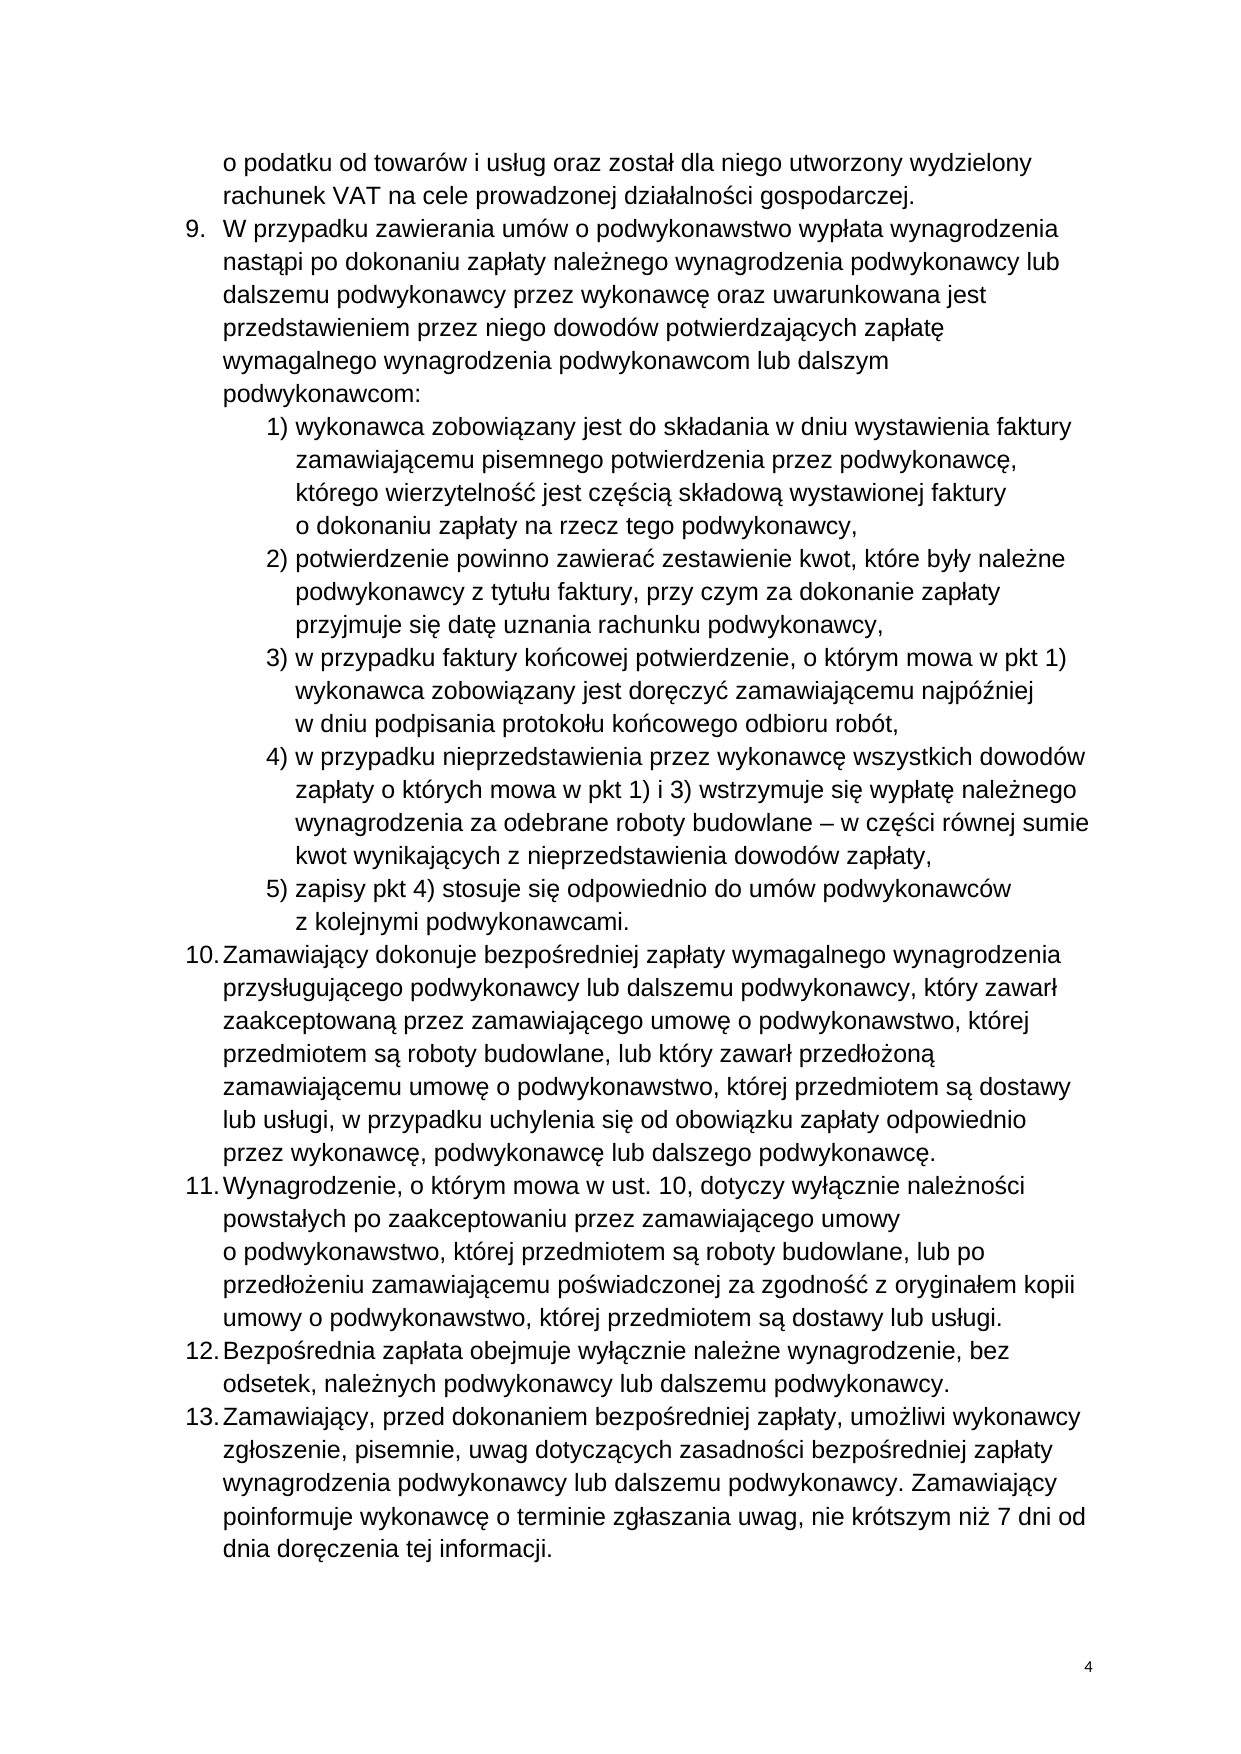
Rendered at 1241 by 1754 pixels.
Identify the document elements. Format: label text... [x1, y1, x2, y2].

list Zamawiający dokonuje bezpośredniej zapłaty wymagalnego wynagrodzenia przysługującego podwykonawcy lub dalszemu podwykonawcy, który zawarł zaakceptowaną przez zamawiającego umowę o podwykonawstwo, której przedmiotem są roboty budowlane, lub który zawarł przedłożoną zamawiającemu umowę o podwykonawstwo, której przedmiotem są dostawy lub usługi, w przypadku uchylenia się od obowiązku zapłaty odpowiednio przez wykonawcę, podwykonawcę lub dalszego podwykonawcę. [185, 940, 1093, 1167]
list Zamawiający, przed dokonaniem bezpośredniej zapłaty, umożliwi wykonawcy zgłoszenie, pisemnie, uwag dotyczących zasadności bezpośredniej zapłaty wynagrodzenia podwykonawcy lub dalszemu podwykonawcy. Zamawiający poinformuje wykonawcę o terminie zgłaszania uwag, nie krótszym niż 7 dni od dnia doręczenia tej informacji. [185, 1402, 1093, 1563]
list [185, 148, 1093, 209]
list W przypadku zawierania umów o podwykonawstwo wypłata wynagrodzenia nastąpi po dokonaniu zapłaty należnego wynagrodzenia podwykonawcy lub dalszemu podwykonawcy przez wykonawcę oraz uwarunkowana jest przedstawieniem przez niego dowodów potwierdzających zapłatę wymagalnego wynagrodzenia podwykonawcom lub dalszym podwykonawcom: [185, 214, 1093, 407]
list Bezpośrednia zapłata obejmuje wyłącznie należne wynagrodzenie, bez odsetek, należnych podwykonawcy lub dalszemu podwykonawcy. [185, 1336, 1093, 1398]
text 1) wykonawca zobowiązany jest do składania w dniu wystawienia faktury zamawiającemu pisemnego potwierdzenia przez podwykonawcę, którego wierzytelność jest częścią składową wystawionej faktury o dokonaniu zapłaty na rzecz tego podwykonawcy, [266, 412, 1093, 539]
text 4) w przypadku nieprzedstawienia przez wykonawcę wszystkich dowodów zapłaty o których mowa w pkt 1) i 3) wstrzymuje się wypłatę należnego wynagrodzenia za odebrane roboty budowlane – w części równej sumie kwot wynikających z nieprzedstawienia dowodów zapłaty, [266, 742, 1093, 870]
text 3) w przypadku faktury końcowej potwierdzenie, o którym mowa w pkt 1) wykonawca zobowiązany jest doręczyć zamawiającemu najpóźniej w dniu podpisania protokołu końcowego odbioru robót, [266, 643, 1093, 738]
list Wynagrodzenie, o którym mowa w ust. 10, dotyczy wyłącznie należności powstałych po zaakceptowaniu przez zamawiającego umowy o podwykonawstwo, której przedmiotem są roboty budowlane, lub po przedłożeniu zamawiającemu poświadczonej za zgodność z oryginałem kopii umowy o podwykonawstwo, której przedmiotem są dostawy lub usługi. [185, 1171, 1093, 1332]
text 5) zapisy pkt 4) stosuje się odpowiednio do umów podwykonawców z kolejnymi podwykonawcami. [266, 874, 1093, 936]
text 2) potwierdzenie powinno zawierać zestawienie kwot, które były należne podwykonawcy z tytułu faktury, przy czym za dokonanie zapłaty przyjmuje się datę uznania rachunku podwykonawcy, [266, 544, 1093, 639]
